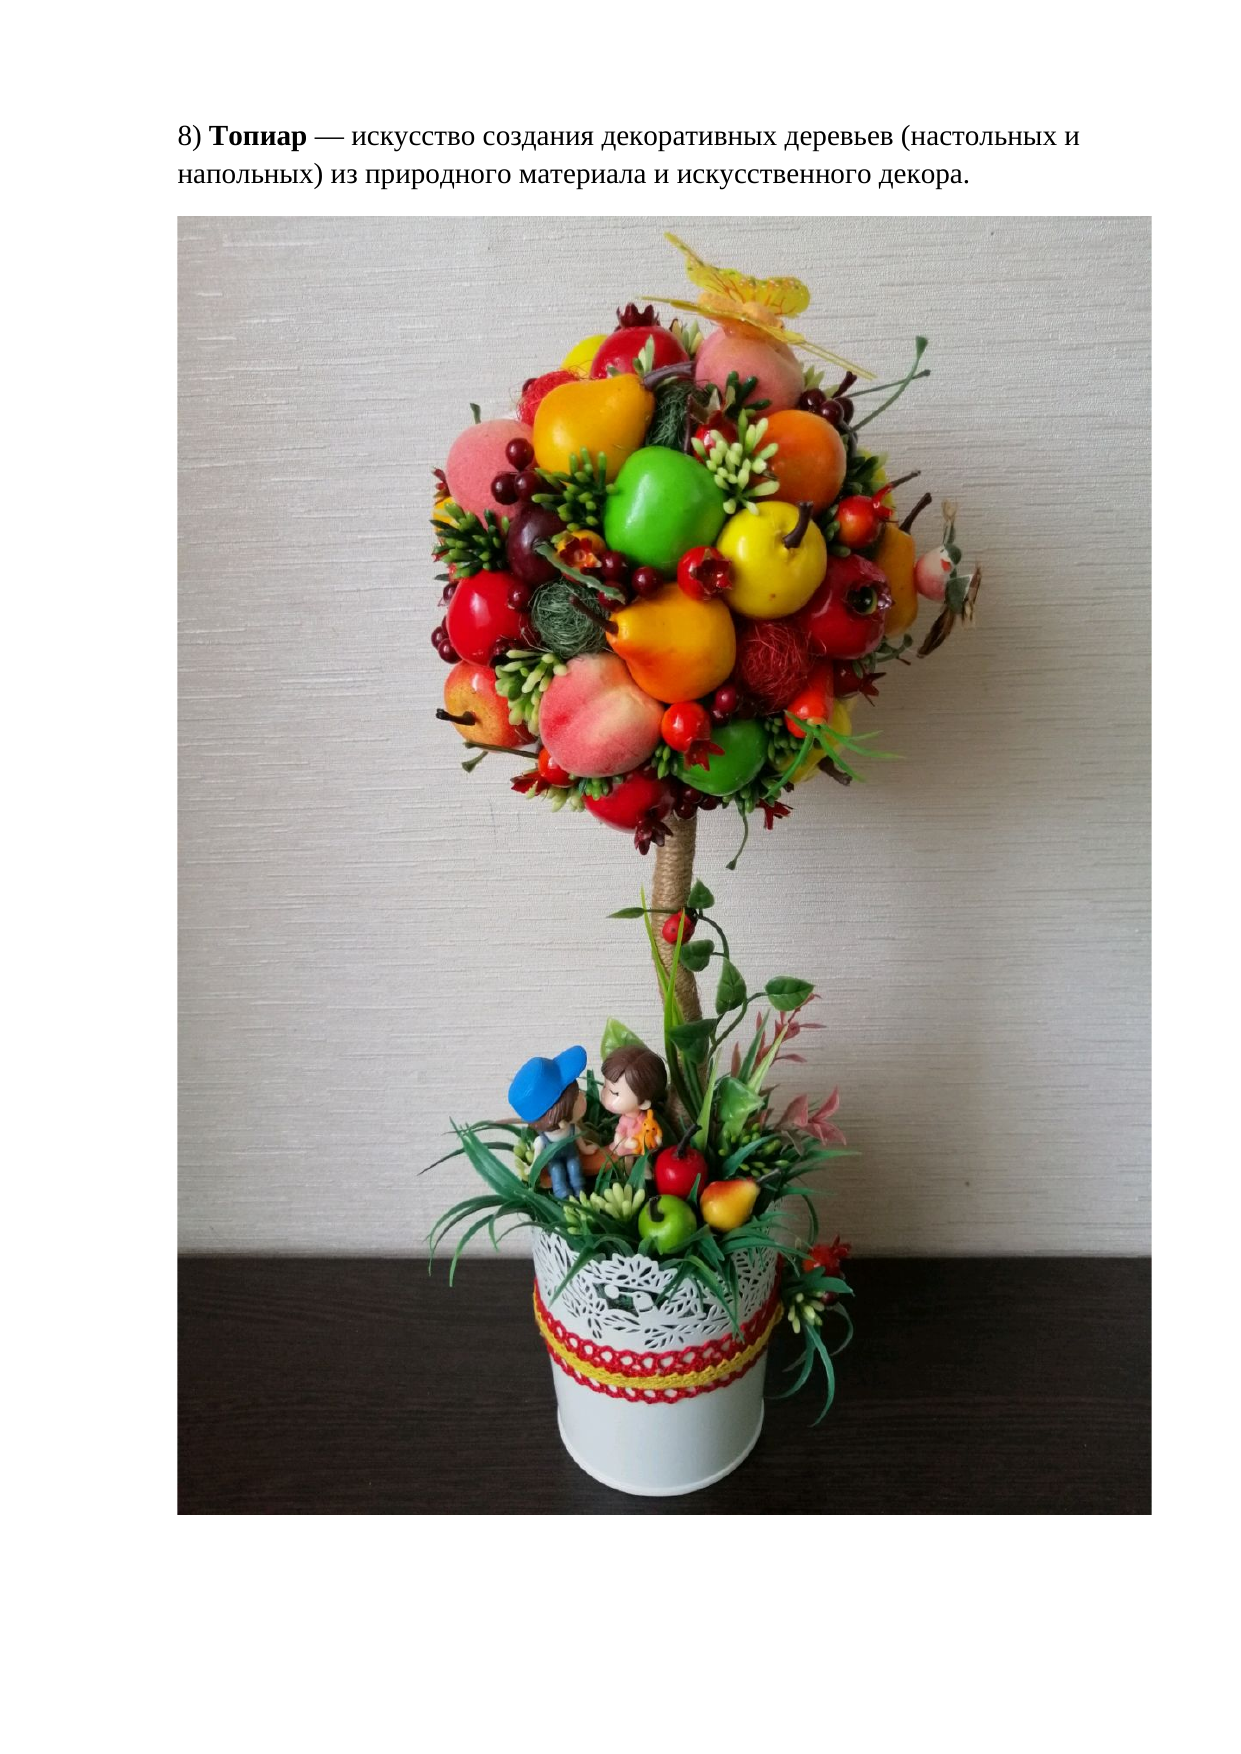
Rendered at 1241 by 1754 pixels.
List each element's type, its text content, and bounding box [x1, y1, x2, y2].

picture [177, 216, 1152, 1515]
text 8) Топиар — искусство создания декоративных деревьев (настольных и напольных) из природного материала и искусственного декора. [177, 118, 1152, 190]
